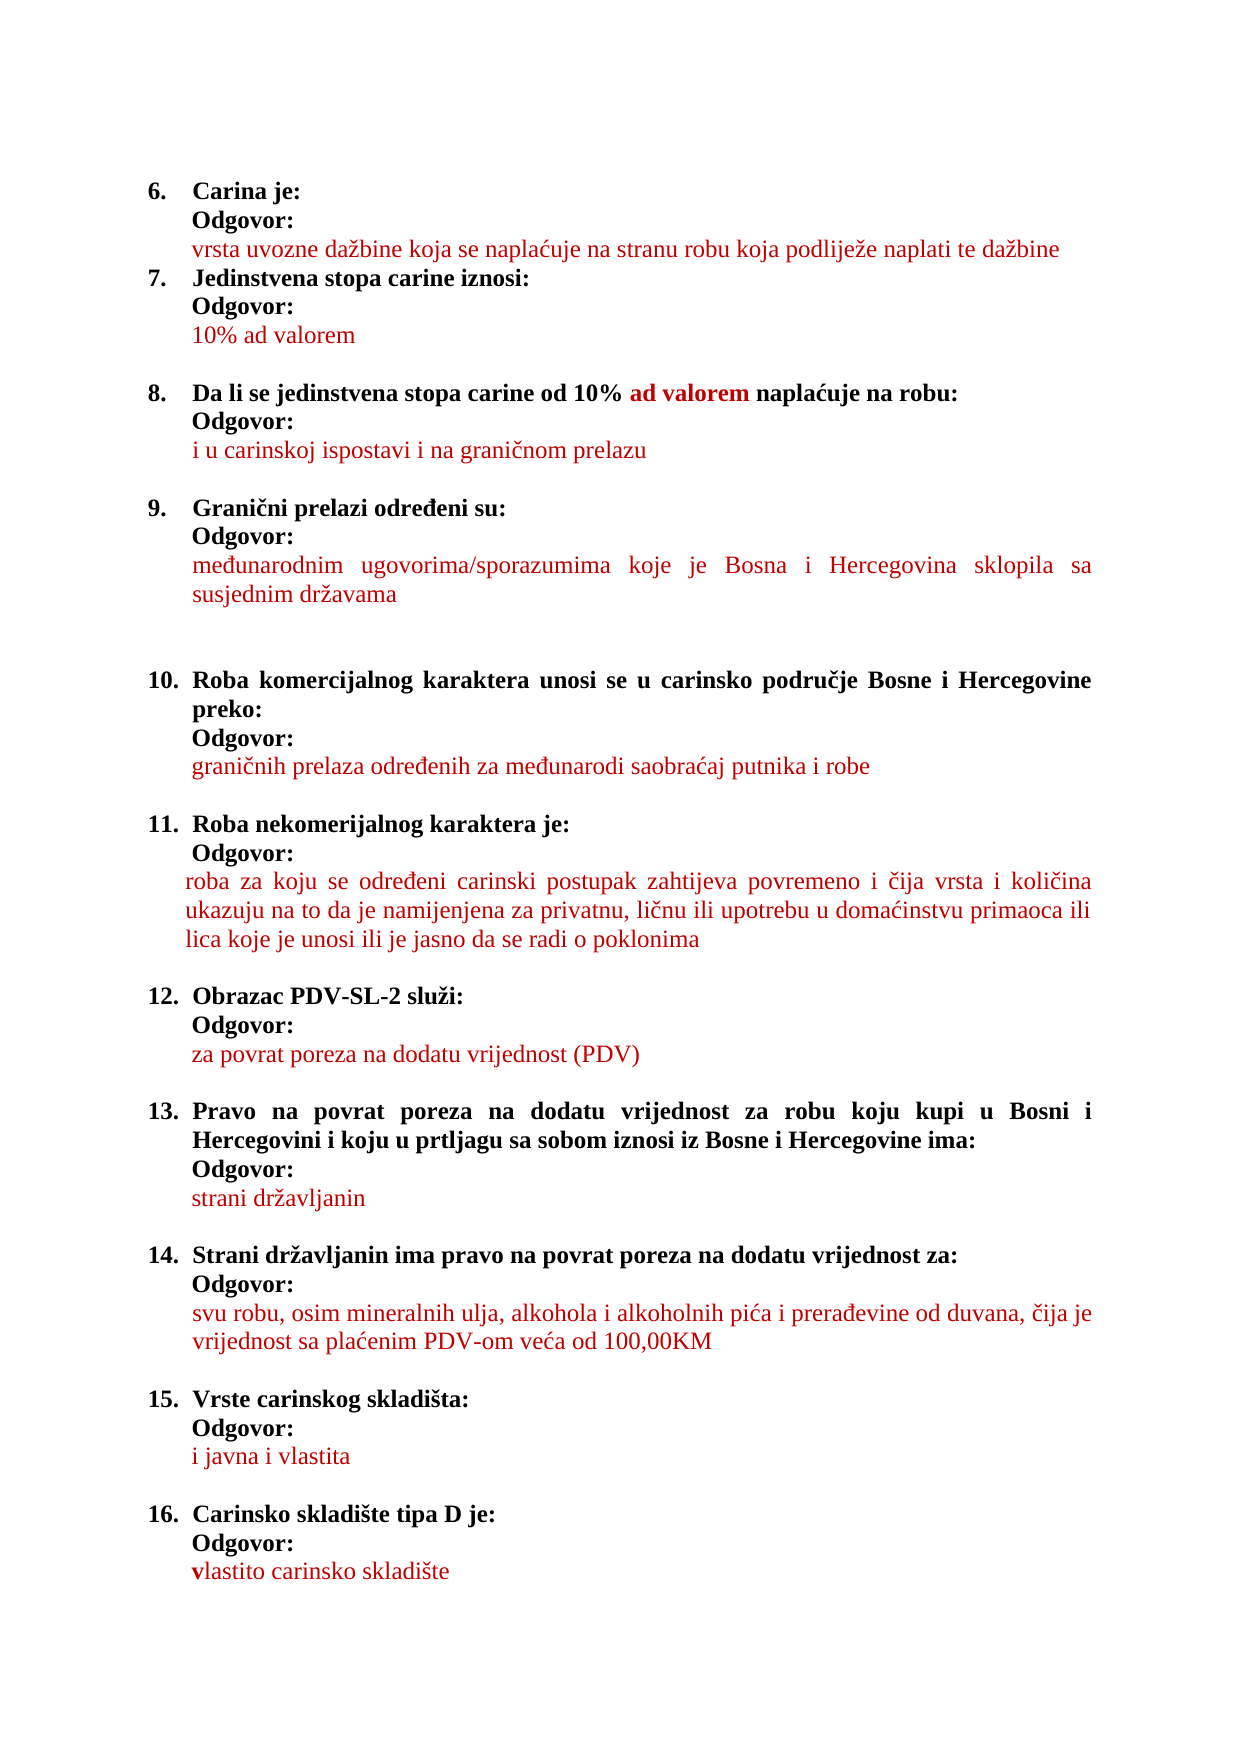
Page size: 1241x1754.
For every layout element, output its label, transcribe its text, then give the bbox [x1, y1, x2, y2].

list Carina je: [148, 176, 1093, 205]
list Odgovor: [185, 1528, 1093, 1556]
list graničnih prelaza određenih za međunarodi saobraćaj putnika i robe [185, 751, 1093, 780]
list vlastito carinsko skladište [185, 1556, 1093, 1585]
list međunarodnim ugovorima/sporazumima koje je Bosna i Hercegovina sklopila sa susjednim državama [192, 550, 1093, 608]
list Pravo na povrat poreza na dodatu vrijednost za robu koju kupi u Bosni i Hercegovini i koju u prtljagu sa sobom iznosi iz Bosne i Hercegovine ima: [148, 1096, 1093, 1154]
list Odgovor: [185, 1413, 1093, 1441]
list roba za koju se određeni carinski postupak zahtijeva povremeno i čija vrsta i količina ukazuju na to da je namijenjena za privatnu, ličnu ili upotrebu u domaćinstvu primaoca ili lica koje je unosi ili je jasno da se radi o poklonima [185, 866, 1093, 953]
list Odgovor: [185, 838, 1093, 866]
list Odgovor: [185, 521, 1093, 550]
list i javna i vlastita [185, 1441, 1093, 1470]
list za povrat poreza na dodatu vrijednost (PDV) [185, 1039, 1093, 1068]
list Odgovor: [185, 723, 1093, 751]
list Obrazac PDV-SL-2 služi: [148, 981, 1093, 1010]
list Strani državljanin ima pravo na povrat poreza na dodatu vrijednost za: [148, 1240, 1093, 1269]
list Carinsko skladište tipa D je: [148, 1499, 1093, 1528]
list Vrste carinskog skladišta: [148, 1384, 1093, 1413]
list 10% ad valorem [185, 320, 1093, 349]
list Jedinstvena stopa carine iznosi: [148, 263, 1093, 291]
list Odgovor: [185, 205, 1093, 234]
list Roba nekomerijalnog karaktera je: [148, 809, 1093, 838]
list svu robu, osim mineralnih ulja, alkohola i alkoholnih pića i prerađevine od duvana, čija je vrijednost sa plaćenim PDV-om veća od 100,00KM [192, 1298, 1093, 1355]
list Roba komercijalnog karaktera unosi se u carinsko područje Bosne i Hercegovine preko: [148, 665, 1093, 723]
list Da li se jedinstvena stopa carine od 10% ad valorem naplaćuje na robu: [148, 378, 1093, 406]
list Odgovor: [185, 291, 1093, 320]
list strani državljanin [185, 1183, 1093, 1211]
list vrsta uvozne dažbine koja se naplaćuje na stranu robu koja podliježe naplati te dažbine [185, 234, 1093, 263]
list Odgovor: [185, 1269, 1093, 1298]
list i u carinskoj ispostavi i na graničnom prelazu [192, 435, 1093, 464]
list Odgovor: [185, 406, 1093, 435]
list Odgovor: [185, 1010, 1093, 1039]
list Granični prelazi određeni su: [148, 493, 1093, 521]
list Odgovor: [185, 1154, 1093, 1183]
